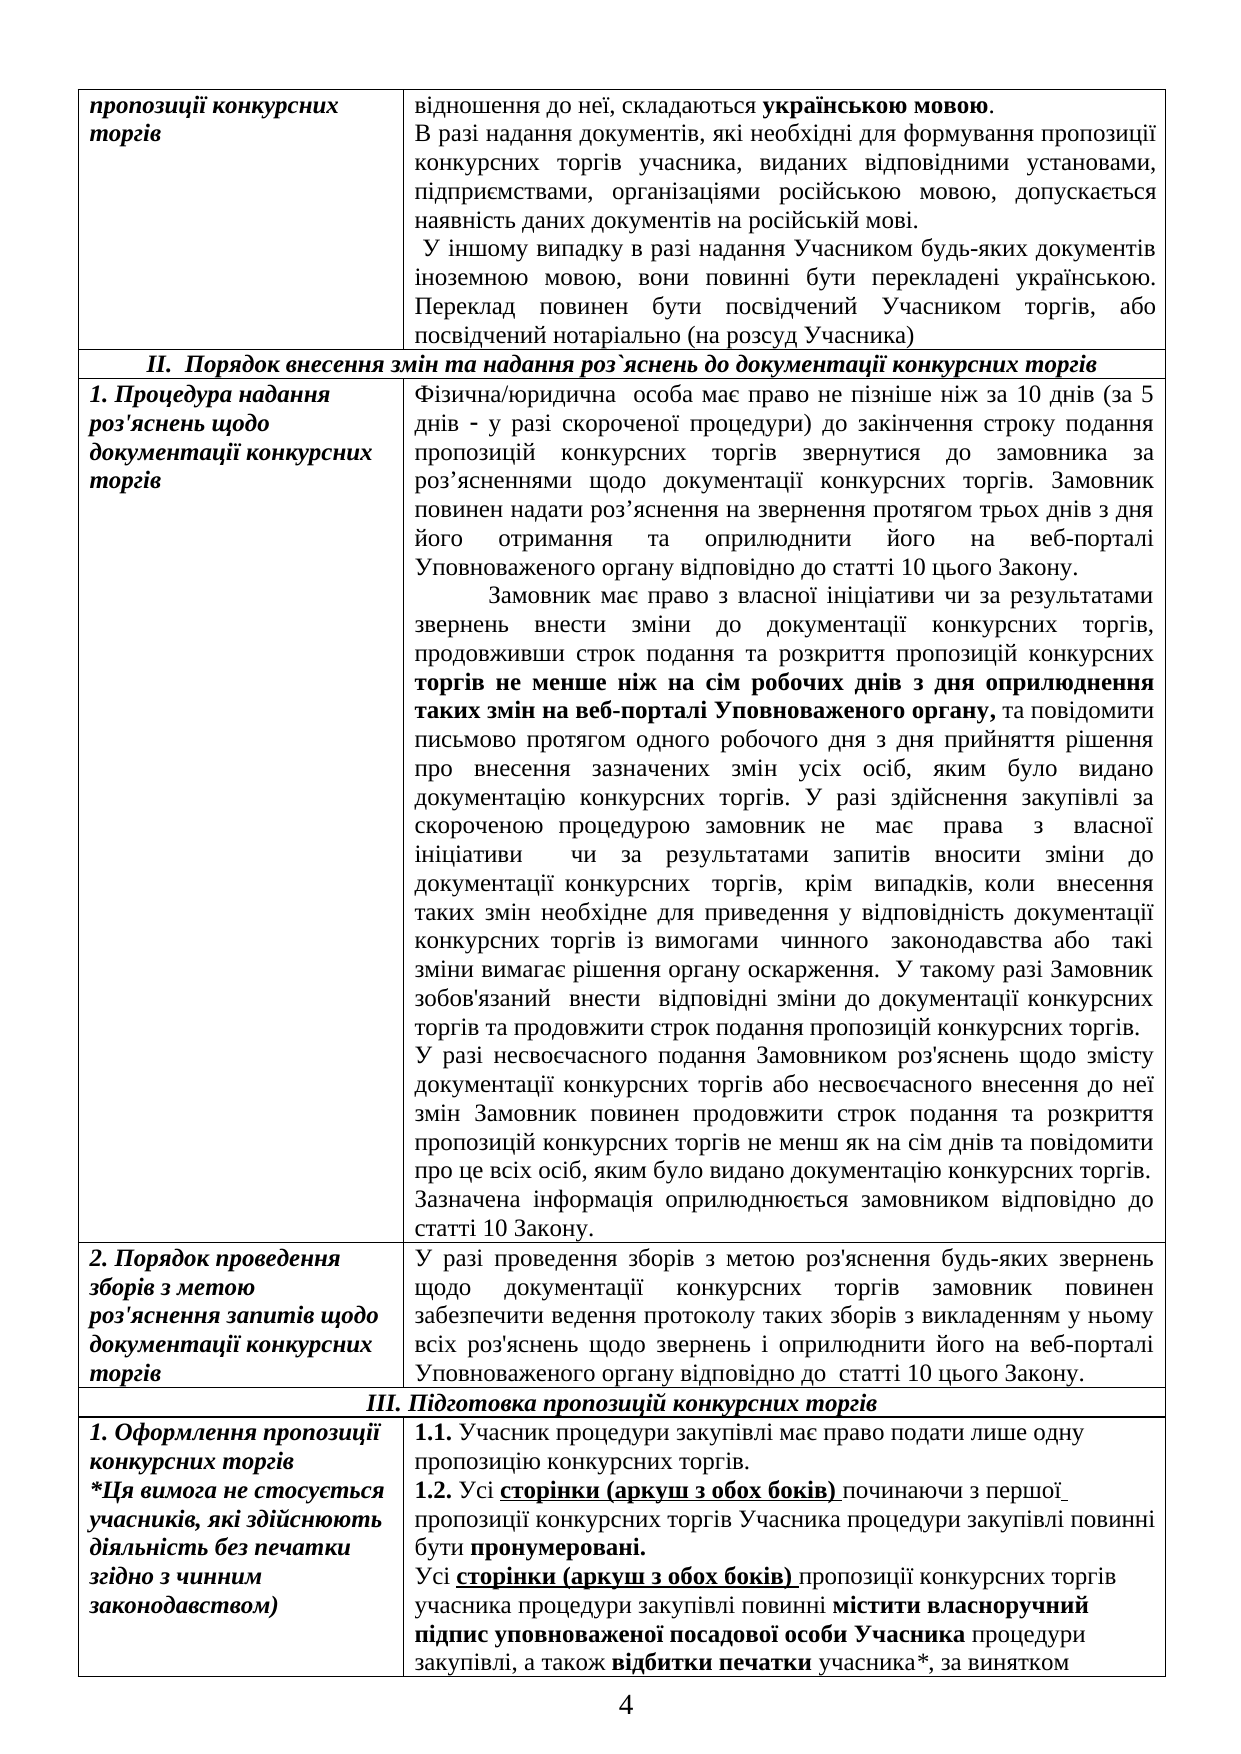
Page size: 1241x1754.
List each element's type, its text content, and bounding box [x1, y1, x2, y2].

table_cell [404, 90, 1165, 348]
table_cell ІІ. Порядок внесення змін та надання роз`яснень до документації конкурсних торгів [79, 350, 1165, 378]
table_cell 2. Порядок проведення зборів з метою роз'яснення запитів щодо документації конкурсних торгів [79, 1243, 403, 1387]
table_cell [404, 1418, 1165, 1676]
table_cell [79, 90, 403, 348]
table_cell ІІІ. Підготовка пропозицій конкурсних торгів [79, 1388, 1165, 1416]
table_cell 1. Процедура надання роз'яснень щодо документації конкурсних торгів [79, 379, 403, 1242]
table_cell Фізична/юридична особа має право не пізніше ніж за 10 днів (за 5 днів у разі скороченої процедури) до закінчення строку подання пропозицій конкурсних торгів звернутися до замовника за роз’ясненнями щодо документації конкурсних торгів. Замовник повинен надати роз’яснення на звернення протягом трьох днів з дня його отримання та оприлюднити його на веб-порталі Уповноваженого органу відповідно до статті 10 цього Закону. Замовник має право з власної ініціативи чи за результатами звернень внести зміни до документації конкурсних торгів, продовживши строк подання та розкриття пропозицій конкурсних торгів не менше ніж на сім робочих днів з дня оприлюднення таких змін на веб-порталі Уповноваженого органу, та повідомити письмово протягом одного робочого дня з дня прийняття рішення про внесення зазначених змін усіх осіб, яким було видано документацію конкурсних торгів. У разі здійснення закупівлі за скороченою процедурою замовник не має права з власної ініціативи чи за результатами запитів вносити зміни до документації конкурсних торгів, крім випадків, коли внесення таких змін необхідне для приведення у відповідність документації конкурсних торгів із вимогами чинного законодавства або такі зміни вимагає рішення органу оскарження. У такому разі Замовник зобов'язаний внести відповідні зміни до документації конкурсних торгів та продовжити строк подання пропозицій конкурсних торгів. У разі несвоєчасного подання Замовником роз'яснень щодо змісту документації конкурсних торгів або несвоєчасного внесення до неї змін Замовник повинен продовжити строк подання та розкриття пропозицій конкурсних торгів не менш як на сім днів та повідомити про це всіх осіб, яким було видано документацію конкурсних торгів. Зазначена інформація оприлюднюється замовником відповідно до статті 10 Закону. [404, 379, 1165, 1242]
table_cell У разі проведення зборів з метою роз'яснення будь-яких звернень щодо документації конкурсних торгів замовник повинен забезпечити ведення протоколу таких зборів з викладенням у ньому всіх роз'яснень щодо звернень і оприлюднити його на веб-порталі Уповноваженого органу відповідно до статті 10 цього Закону. [404, 1243, 1165, 1387]
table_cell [79, 1418, 403, 1676]
